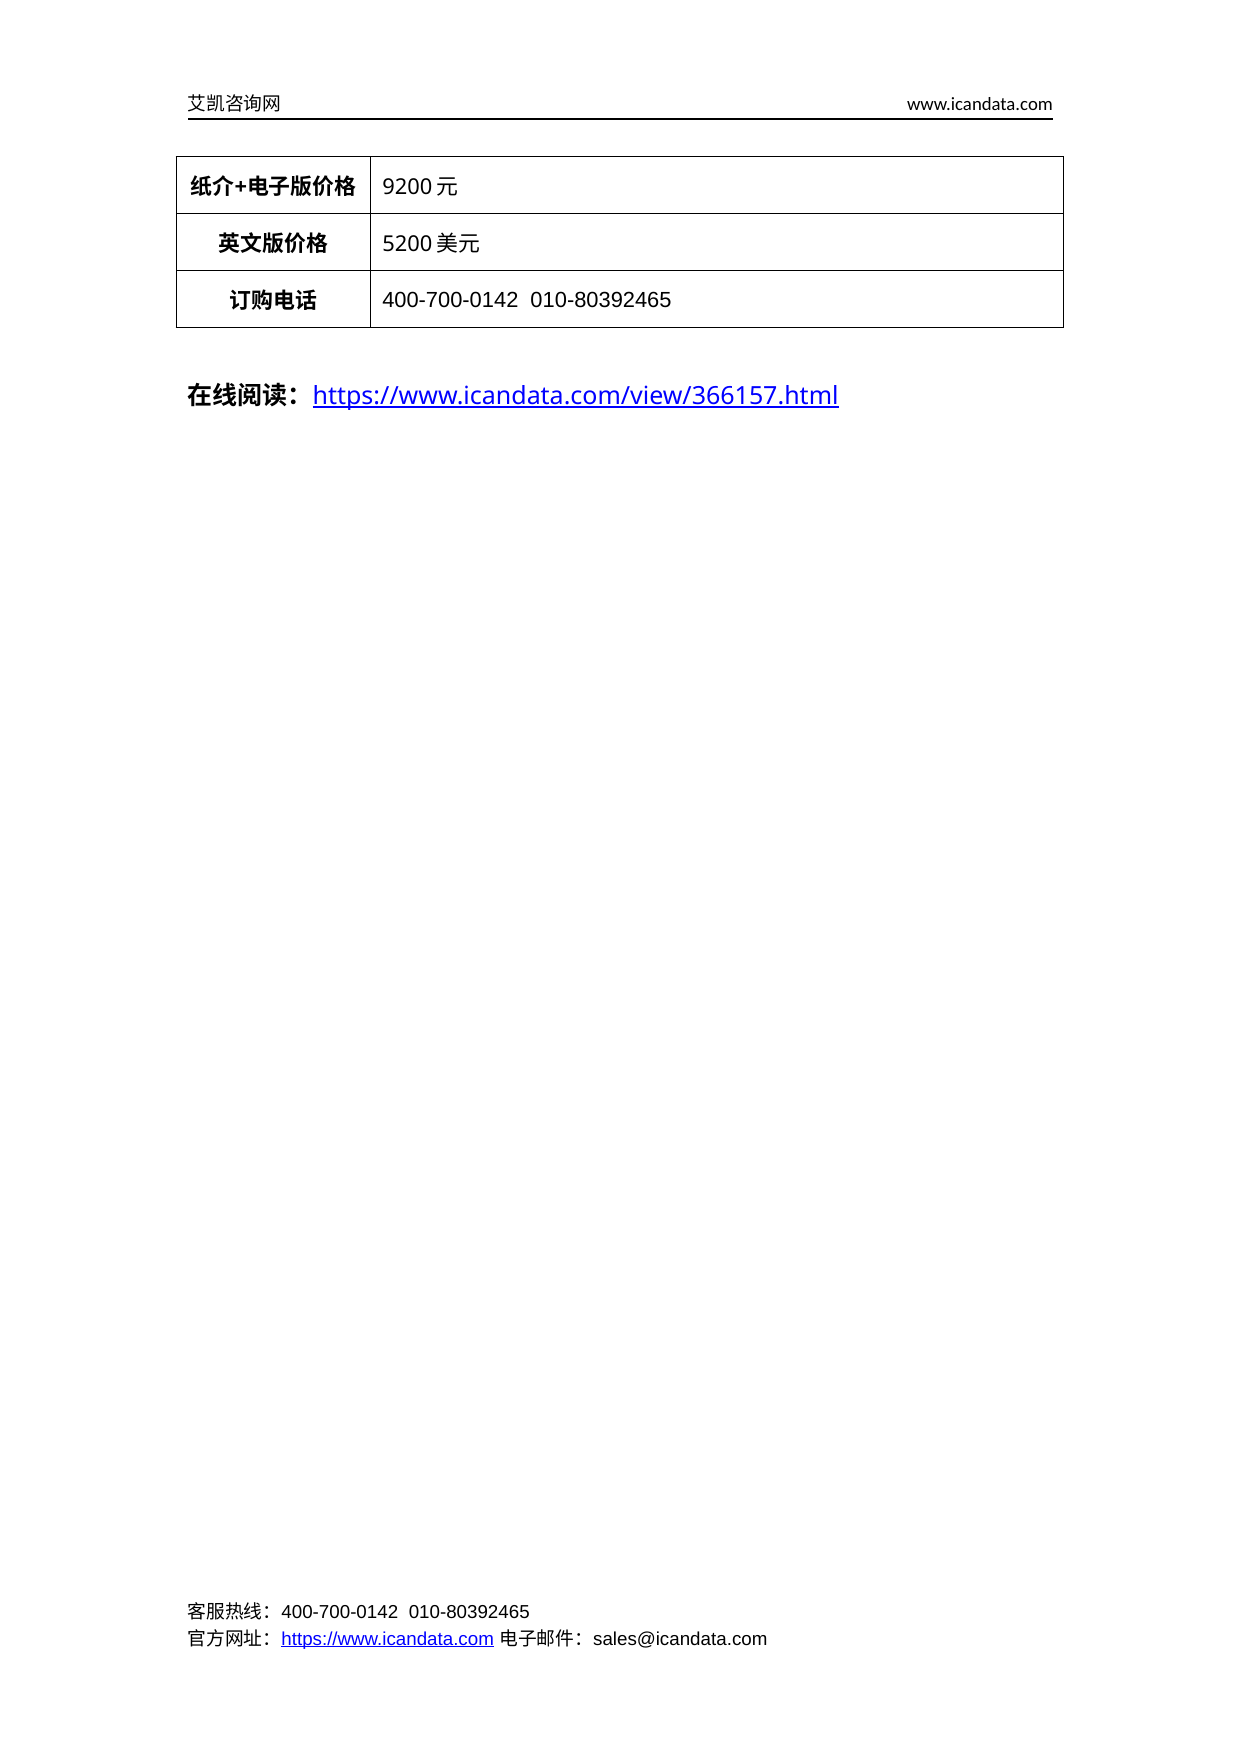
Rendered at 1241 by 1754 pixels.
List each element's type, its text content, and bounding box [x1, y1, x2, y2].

text 在线阅读：https://www.icandata.com/view/366157.html [187, 361, 1053, 426]
table_cell 订购电话 [177, 271, 370, 327]
table_cell 纸介+电子版价格 [177, 157, 370, 213]
table_cell 400-700-0142 010-80392465 [371, 271, 1063, 327]
table_cell 9200元 [371, 157, 1063, 213]
table_cell 5200美元 [371, 214, 1063, 270]
table_cell 英文版价格 [177, 214, 370, 270]
